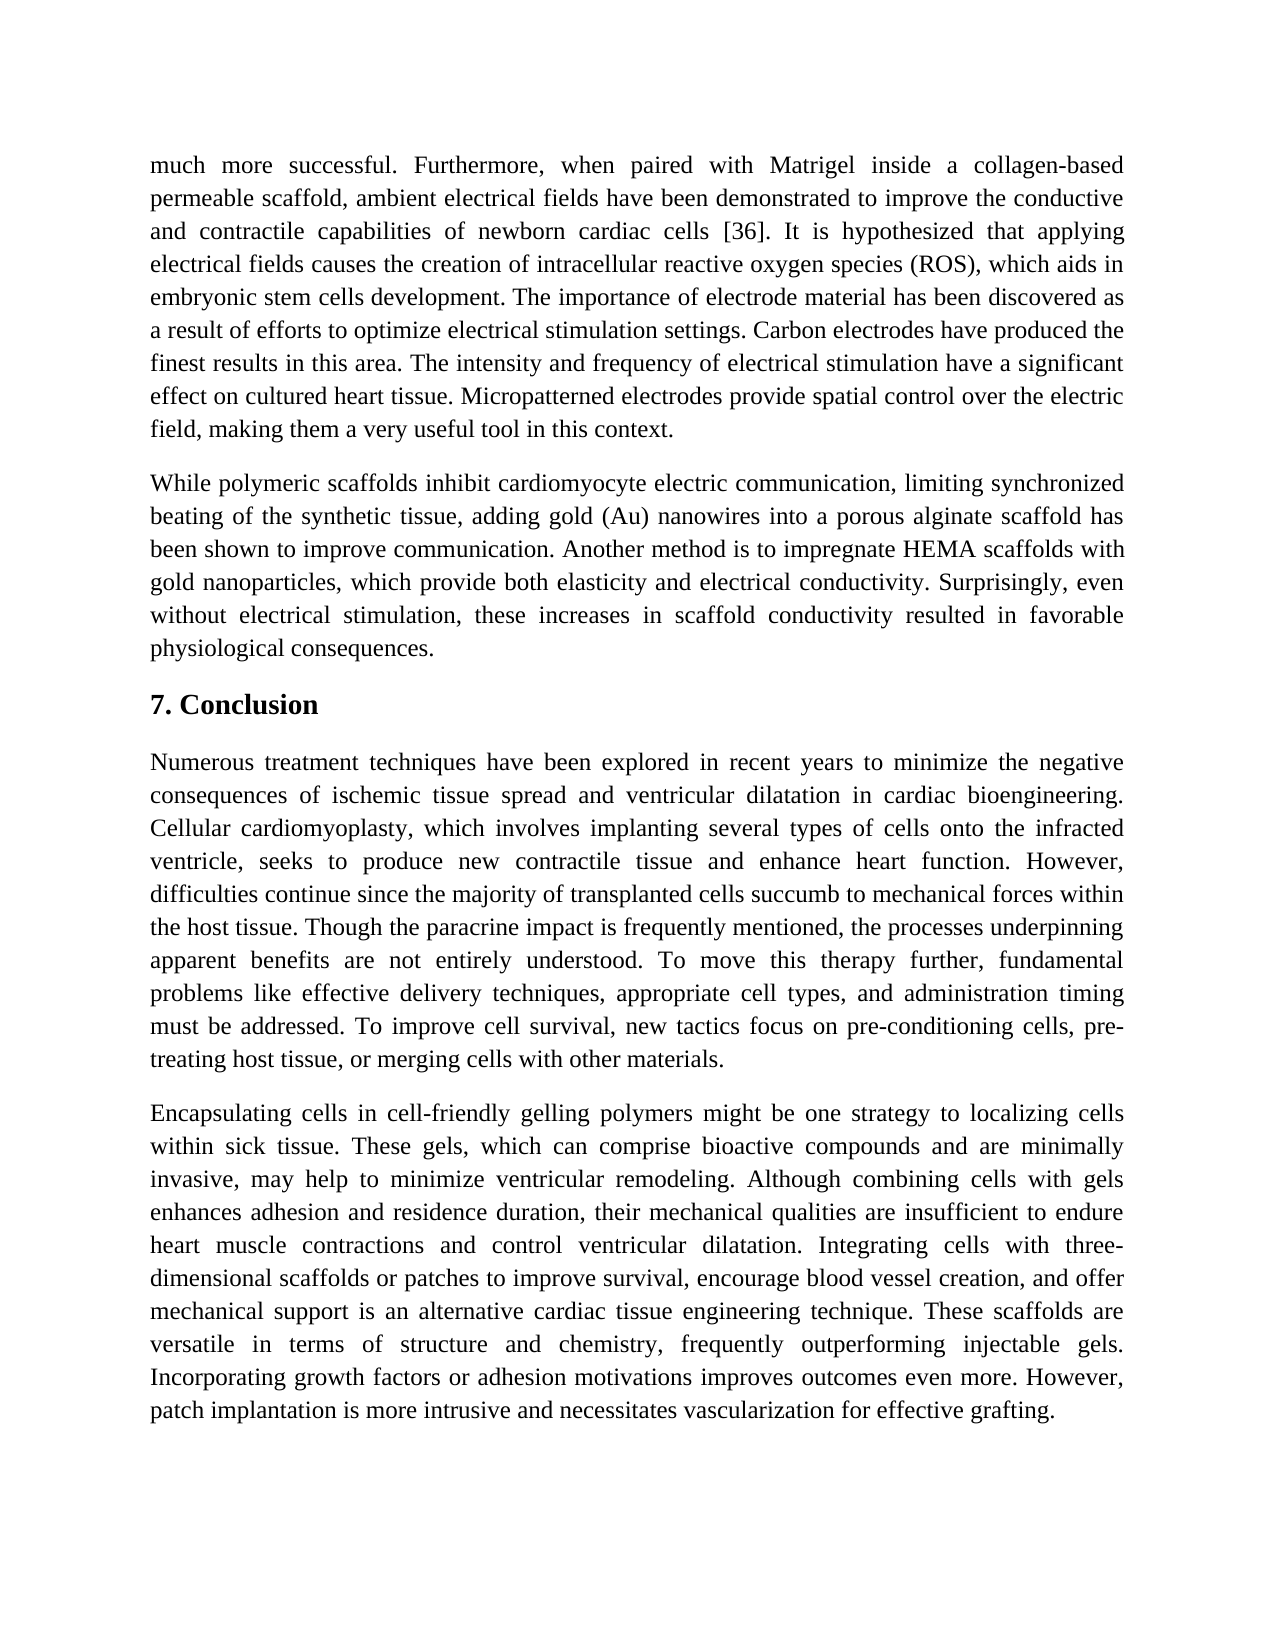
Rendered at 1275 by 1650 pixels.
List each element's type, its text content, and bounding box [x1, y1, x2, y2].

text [150, 150, 1125, 443]
text Numerous treatment techniques have been explored in recent years to minimize the negative consequences of ischemic tissue spread and ventricular dilatation in cardiac bioengineering. Cellular cardiomyoplasty, which involves implanting several types of cells onto the infracted ventricle, seeks to produce new contractile tissue and enhance heart function. However, difficulties continue since the majority of transplanted cells succumb to mechanical forces within the host tissue. Though the paracrine impact is frequently mentioned, the processes underpinning apparent benefits are not entirely understood. To move this therapy further, fundamental problems like effective delivery techniques, appropriate cell types, and administration timing must be addressed. To improve cell survival, new tactics focus on pre-conditioning cells, pre-treating host tissue, or merging cells with other materials. [150, 747, 1125, 1073]
text 7. Conclusion [150, 687, 1125, 721]
text While polymeric scaffolds inhibit cardiomyocyte electric communication, limiting synchronized beating of the synthetic tissue, adding gold (Au) nanowires into a porous alginate scaffold has been shown to improve communication. Another method is to impregnate HEMA scaffolds with gold nanoparticles, which provide both elasticity and electrical conductivity. Surprisingly, even without electrical stimulation, these increases in scaffold conductivity resulted in favorable physiological consequences. [150, 468, 1125, 662]
text Encapsulating cells in cell-friendly gelling polymers might be one strategy to localizing cells within sick tissue. These gels, which can comprise bioactive compounds and are minimally invasive, may help to minimize ventricular remodeling. Although combining cells with gels enhances adhesion and residence duration, their mechanical qualities are insufficient to endure heart muscle contractions and control ventricular dilatation. Integrating cells with three-dimensional scaffolds or patches to improve survival, encourage blood vessel creation, and offer mechanical support is an alternative cardiac tissue engineering technique. These scaffolds are versatile in terms of structure and chemistry, frequently outperforming injectable gels. Incorporating growth factors or adhesion motivations improves outcomes even more. However, patch implantation is more intrusive and necessitates vascularization for effective grafting. [150, 1098, 1125, 1424]
